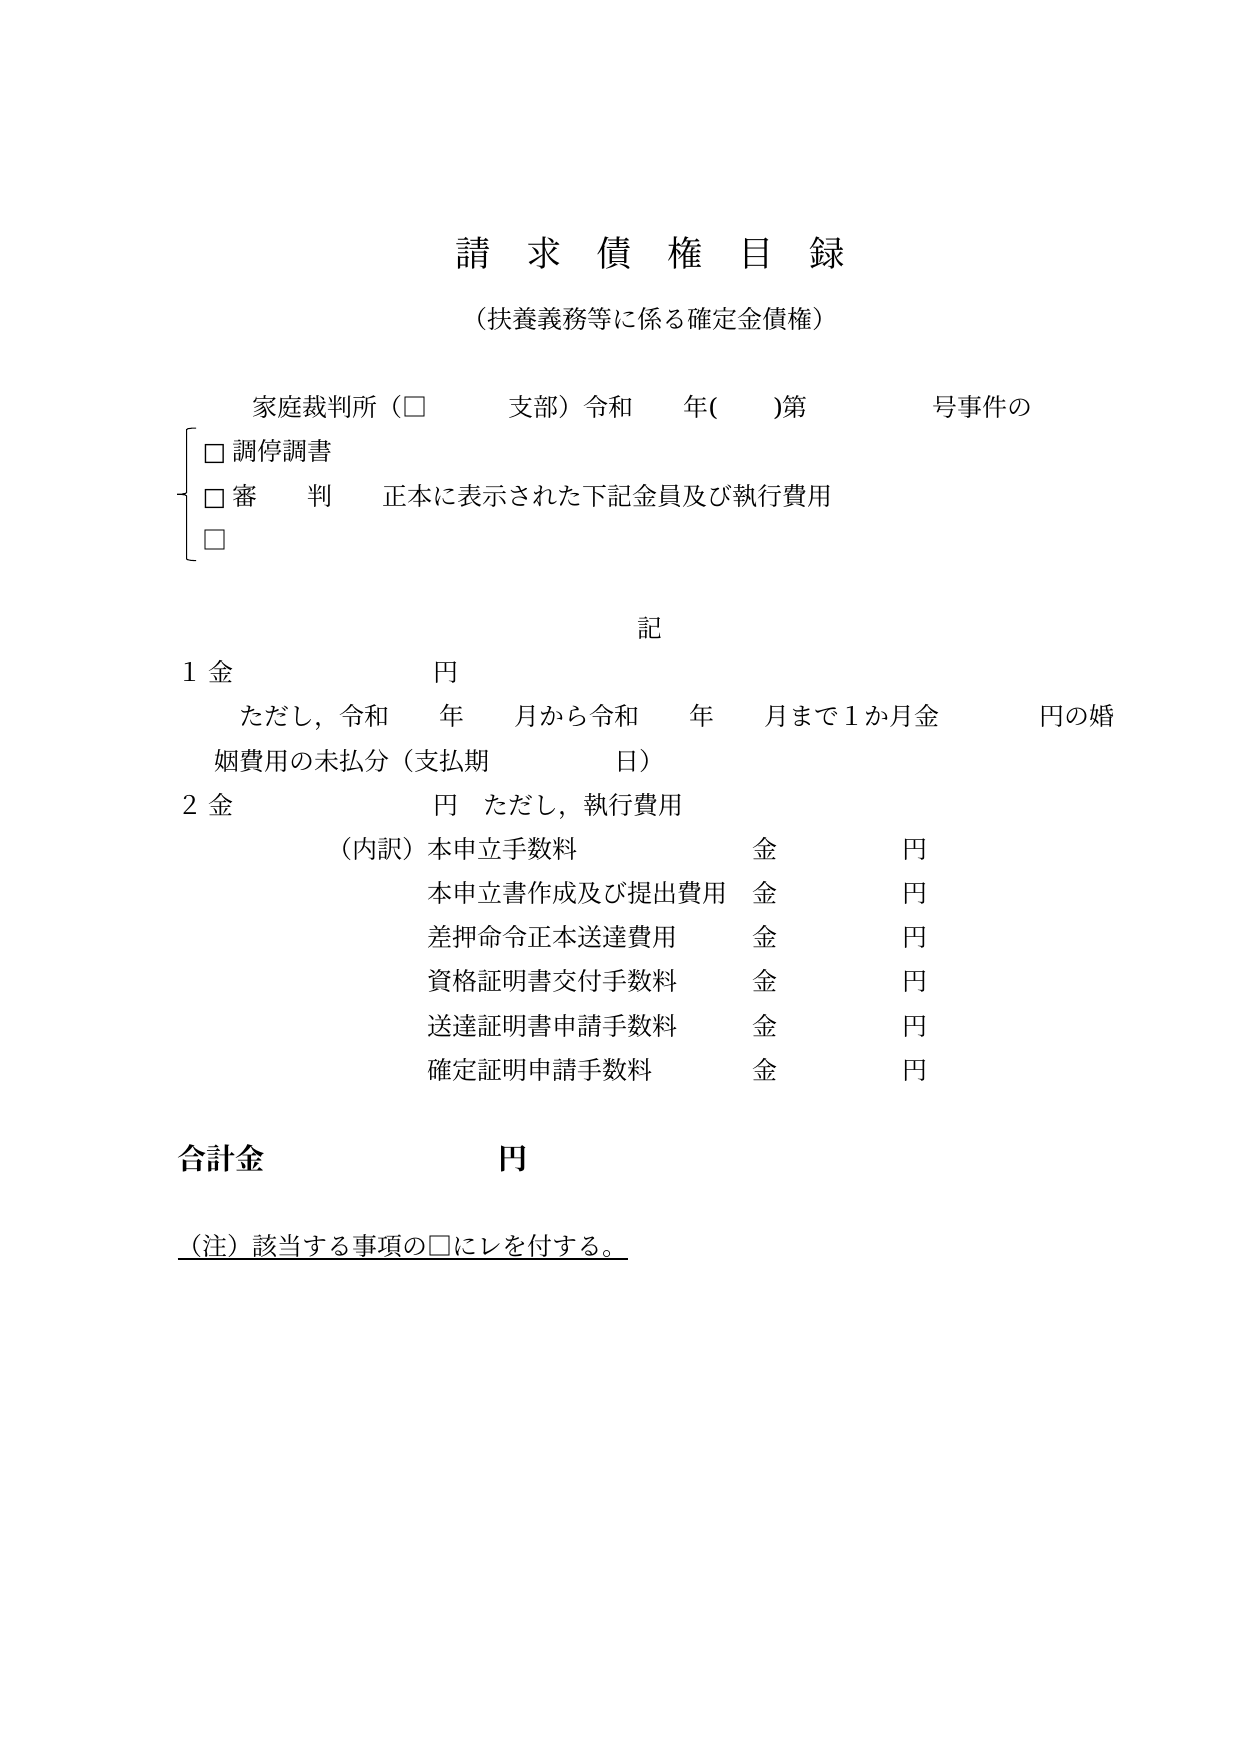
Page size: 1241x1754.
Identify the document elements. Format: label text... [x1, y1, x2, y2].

text 記 [177, 605, 1122, 649]
text □ [188, 516, 1122, 561]
text 請 求 債 権 目 録 [177, 207, 1122, 296]
text 差押命令正本送達費用 金 円 [327, 914, 1122, 958]
text （注）該当する事項の□にレを付する。 [177, 1223, 1122, 1267]
text 送達証明書申請手数料 金 円 [327, 1002, 1122, 1046]
text １ 金 円 [177, 649, 1122, 693]
text 本申立書作成及び提出費用 金 円 [327, 870, 1122, 914]
text 合計金 円 [177, 1135, 1122, 1179]
text □ 調停調書 [188, 428, 1122, 472]
text （内訳）本申立手数料 金 円 [327, 826, 1122, 870]
text （扶養義務等に係る確定金債権） [177, 296, 1122, 340]
text 確定証明申請手数料 金 円 [327, 1046, 1122, 1091]
text ただし，令和 年 月から令和 年 月まで１か月金 円の婚姻費用の未払分（支払期 日） [214, 693, 1122, 781]
text 家庭裁判所（□ 支部）令和 年( )第 号事件の [177, 384, 1122, 428]
text □ 審 判 正本に表示された下記金員及び執行費用 [187, 472, 1122, 516]
text 資格証明書交付手数料 金 円 [327, 958, 1122, 1002]
text ２ 金 円 ただし，執行費用 [177, 781, 1122, 826]
